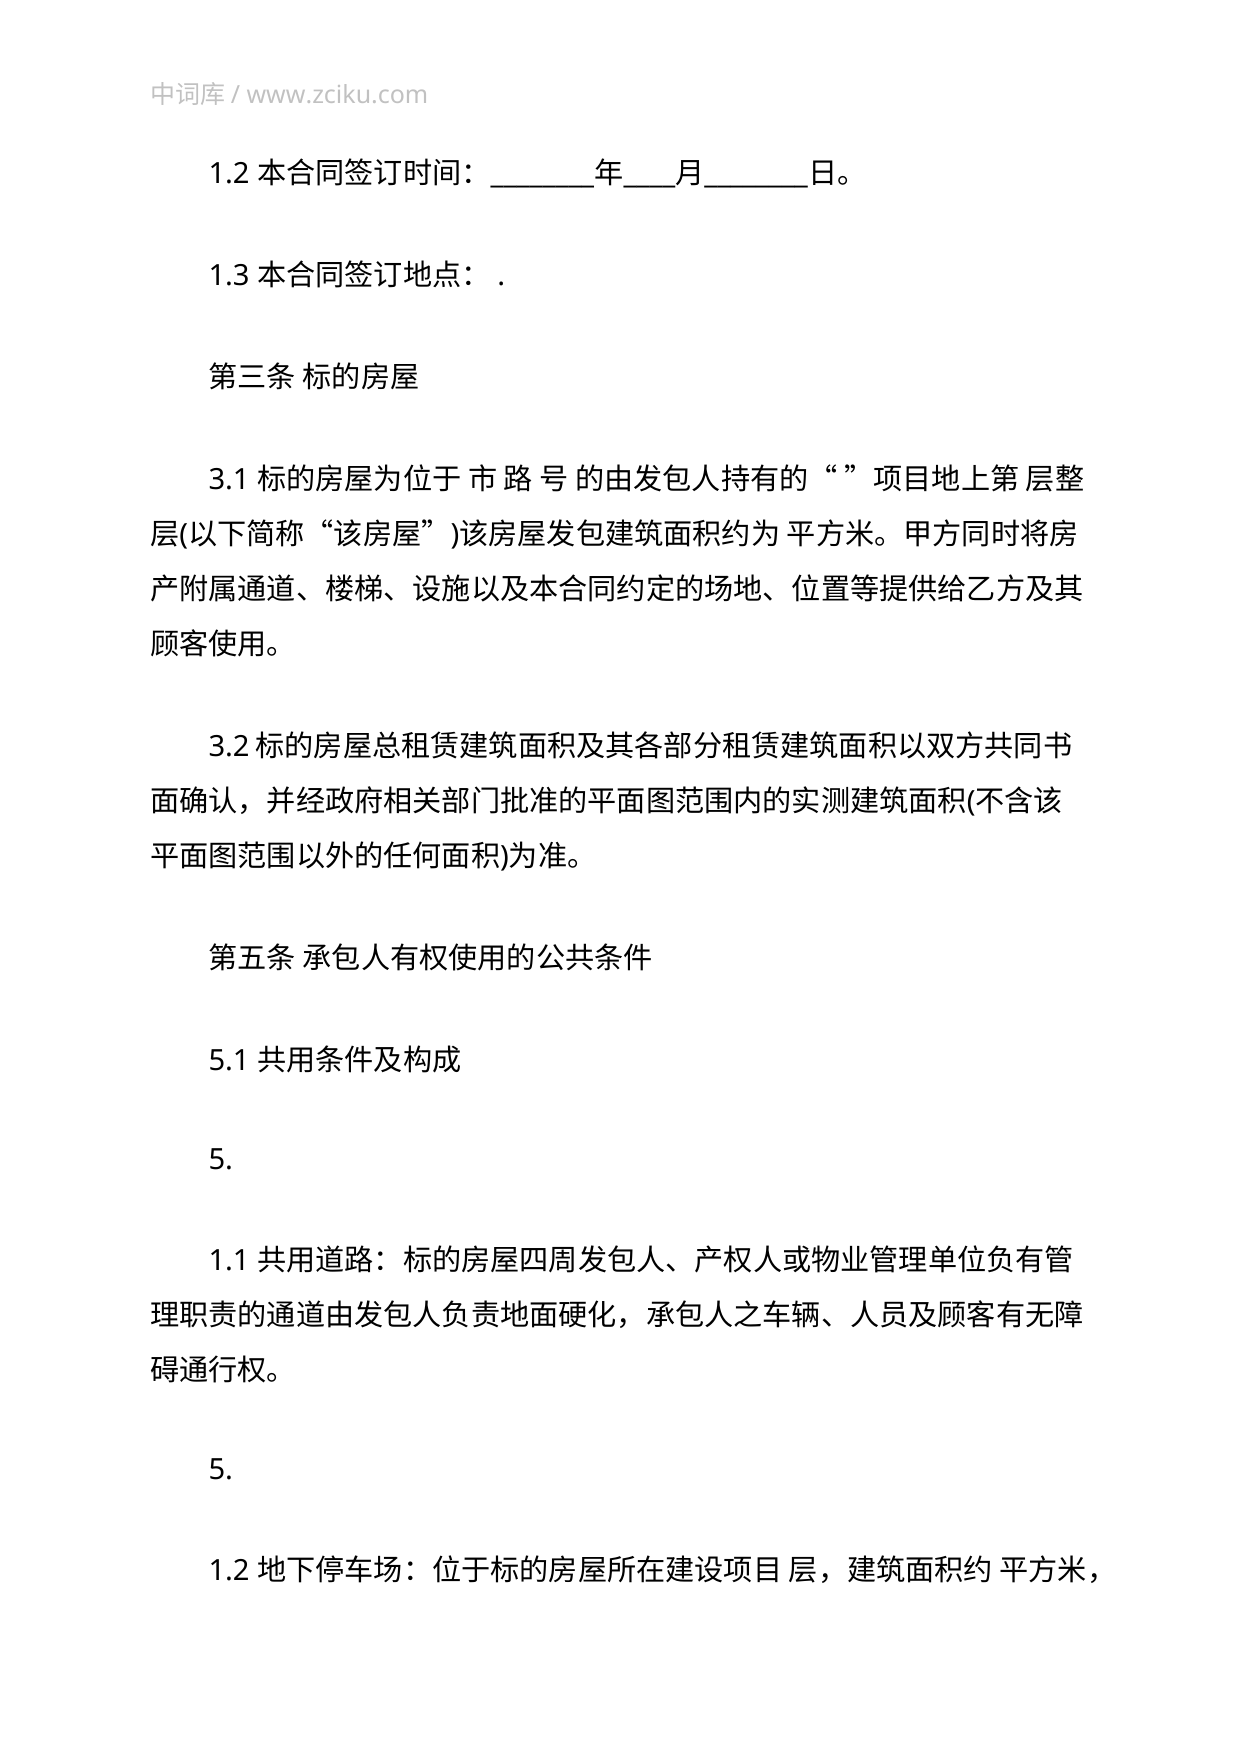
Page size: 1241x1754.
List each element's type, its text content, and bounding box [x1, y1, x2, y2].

text 1.3 本合同签订地点： . [150, 252, 1090, 294]
text 5. [150, 1138, 1090, 1178]
text 第三条 标的房屋 [150, 354, 1090, 396]
text 1.1 共用道路：标的房屋四周发包人、产权人或物业管理单位负有管理职责的通道由发包人负责地面硬化，承包人之车辆、人员及顾客有无障碍通行权。 [150, 1237, 1090, 1389]
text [150, 1547, 1090, 1589]
text 3.2标的房屋总租赁建筑面积及其各部分租赁建筑面积以双方共同书面确认，并经政府相关部门批准的平面图范围内的实测建筑面积(不含该平面图范围以外的任何面积)为准。 [150, 722, 1090, 875]
text 1.2 本合同签订时间：________年____月________日。 [150, 150, 1090, 192]
text 第五条 承包人有权使用的公共条件 [150, 934, 1090, 977]
text 5. [150, 1448, 1090, 1488]
text 3.1 标的房屋为位于 市 路 号 的由发包人持有的“ ”项目地上第 层整层(以下简称“该房屋”)该房屋发包建筑面积约为 平方米。甲方同时将房产附属通道、楼梯、设施以及本合同约定的场地、位置等提供给乙方及其顾客使用。 [150, 456, 1090, 663]
text 5.1 共用条件及构成 [150, 1036, 1090, 1078]
